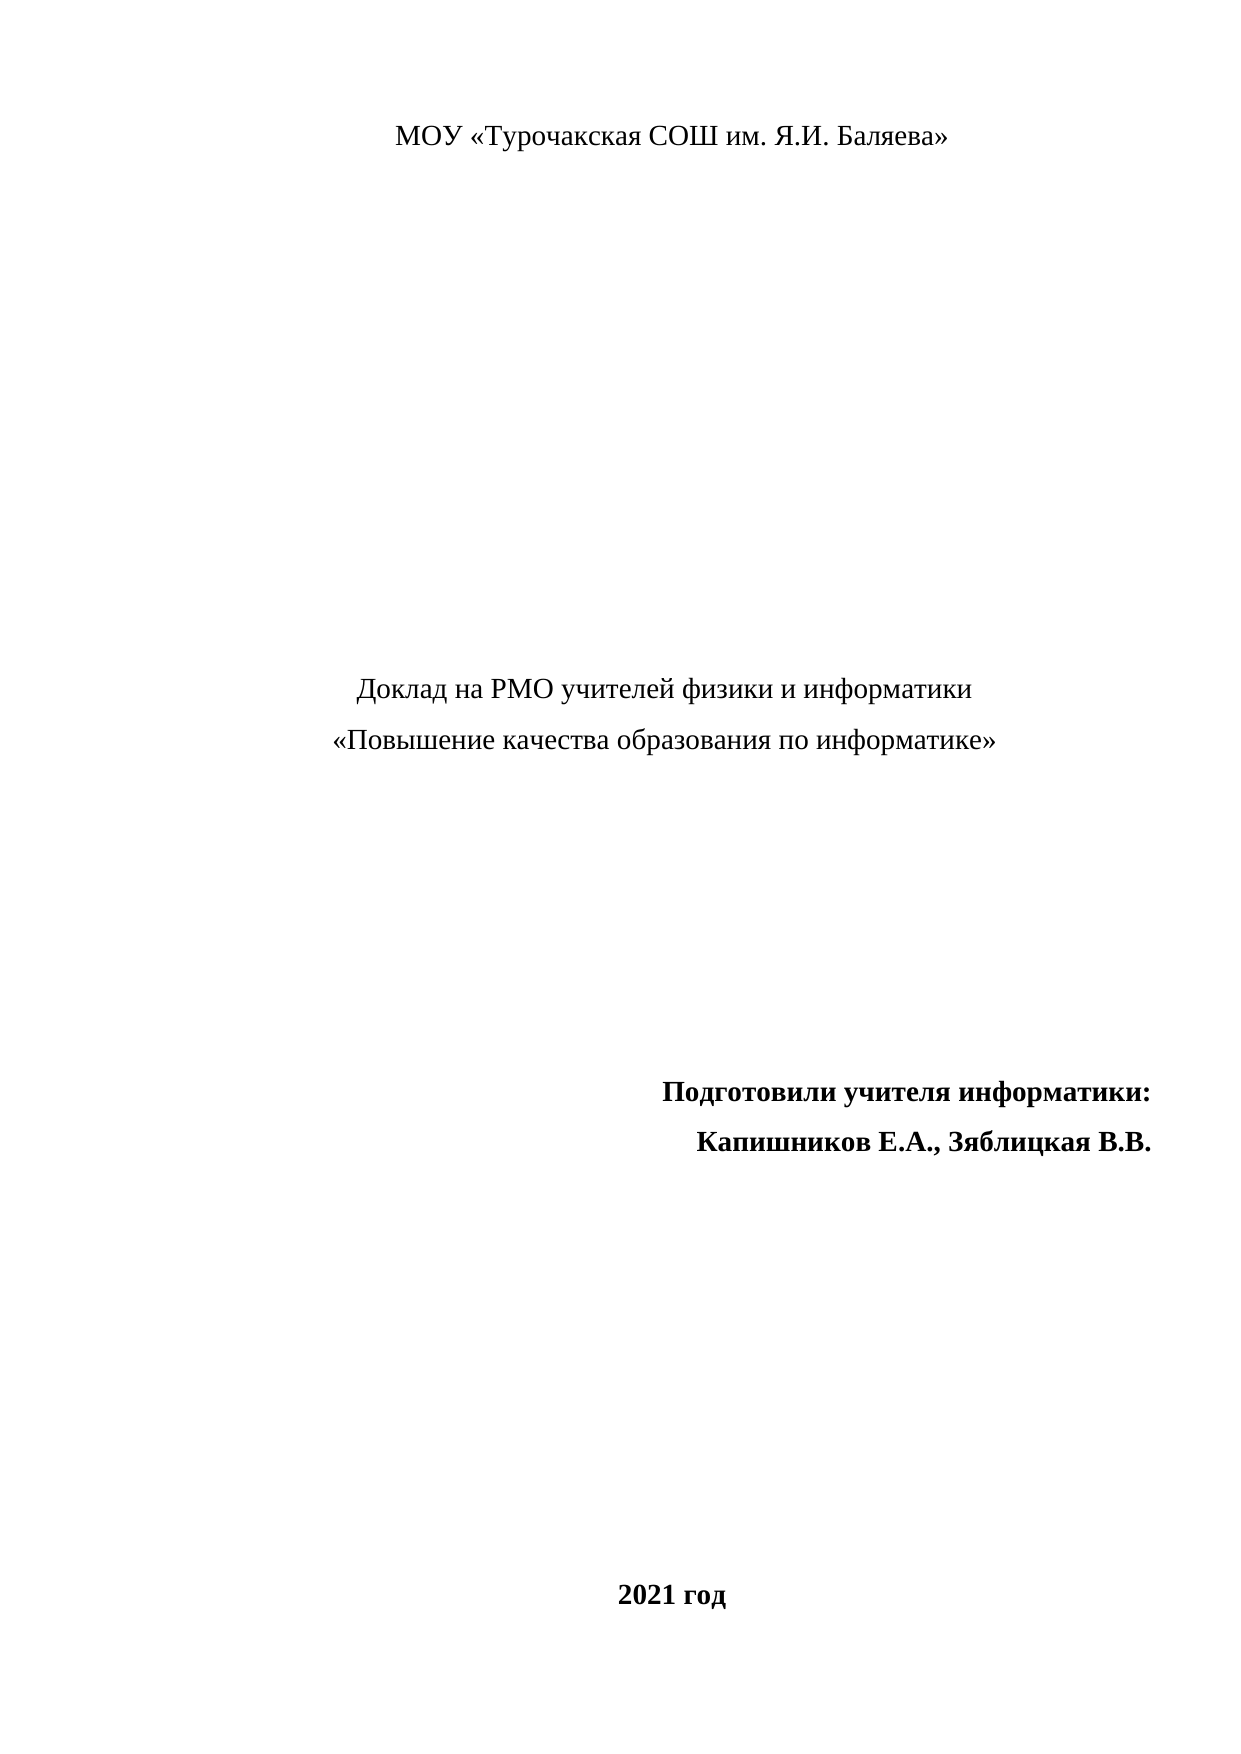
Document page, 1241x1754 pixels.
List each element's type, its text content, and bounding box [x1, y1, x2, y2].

text МОУ «Турочакская СОШ им. Я.И. Баляева» [133, 118, 1152, 152]
text Подготовили учителя информатики: [133, 1074, 1152, 1108]
text 2021 год [133, 1577, 1152, 1611]
text «Повышение качества образования по информатике» [118, 722, 1152, 755]
text Капишников Е.А., Зяблицкая В.В. [133, 1124, 1152, 1158]
text Доклад на РМО учителей физики и информатики [118, 672, 1152, 705]
